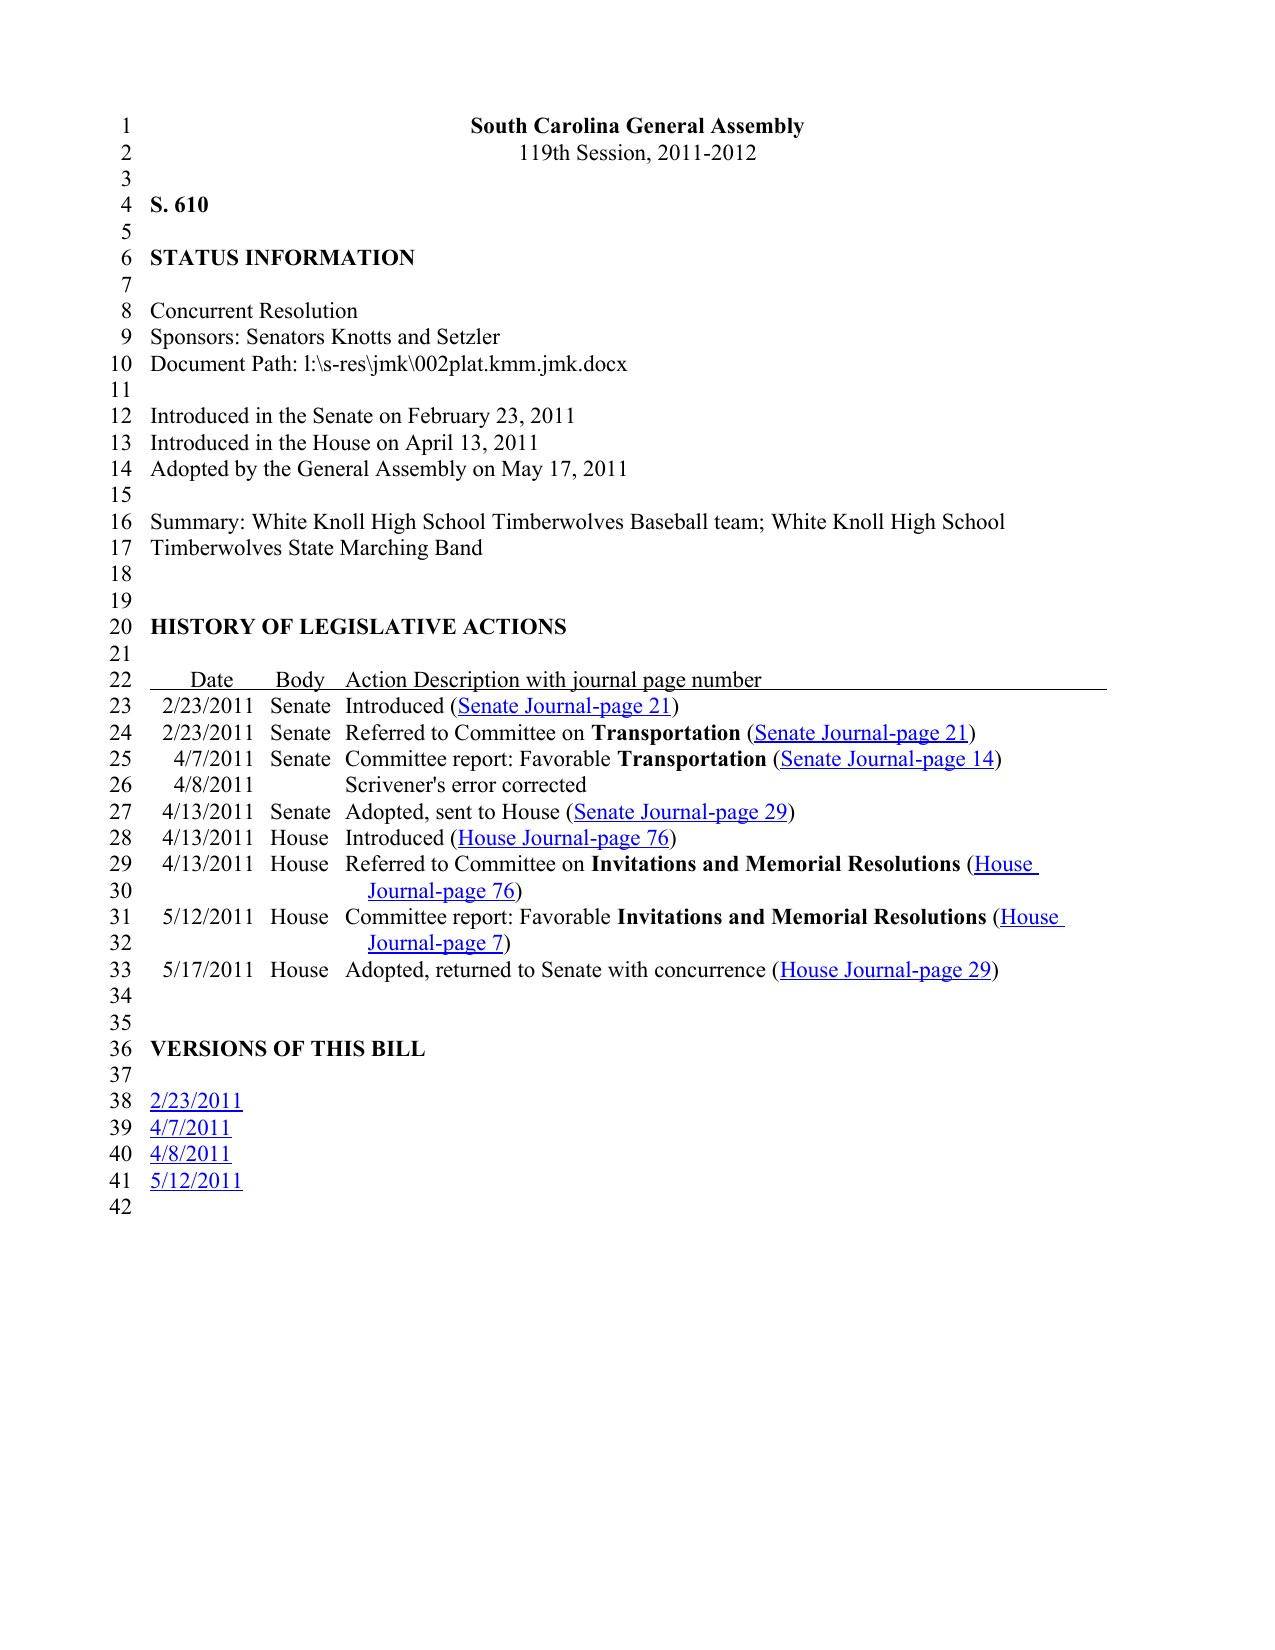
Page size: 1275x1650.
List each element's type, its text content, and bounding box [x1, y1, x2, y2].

text 4/13/2011 House Introduced (House Journal-page 76) [150, 824, 1125, 850]
text HISTORY OF LEGISLATIVE ACTIONS [150, 613, 1125, 639]
text Date Body Action Description with journal page number [150, 666, 1125, 692]
text Sponsors: Senators Knotts and Setzler [150, 323, 1125, 350]
text 2/23/2011 [150, 1088, 1125, 1114]
text 5/12/2011 [150, 1167, 1125, 1193]
text 119th Session, 2011-2012 [150, 139, 1125, 165]
text Introduced in the Senate on February 23, 2011 [150, 402, 1125, 429]
text Concurrent Resolution [150, 297, 1125, 323]
text STATUS INFORMATION [150, 244, 1125, 271]
text VERSIONS OF THIS BILL [150, 1035, 1125, 1061]
text Introduced in the House on April 13, 2011 [150, 429, 1125, 455]
text 4/13/2011 Senate Adopted, sent to House (Senate Journal-page 29) [150, 798, 1125, 824]
text S. 610 [150, 192, 1125, 218]
text Summary: White Knoll High School Timberwolves Baseball team; White Knoll High School Timberwolves State Marching Band [150, 508, 1125, 561]
text 4/8/2011 [150, 1140, 1125, 1167]
text 5/12/2011 House Committee report: Favorable Invitations and Memorial Resolutions (House Journal-page 7) [150, 903, 1125, 956]
text 2/23/2011 Senate Introduced (Senate Journal-page 21) [150, 692, 1125, 719]
text 5/17/2011 House Adopted, returned to Senate with concurrence (House Journal-page 29) [150, 956, 1125, 982]
text Document Path: l:\s-res\jmk\002plat.kmm.jmk.docx [150, 350, 1125, 376]
text 4/7/2011 [150, 1114, 1125, 1140]
text South Carolina General Assembly [150, 112, 1125, 139]
text 4/13/2011 House Referred to Committee on Invitations and Memorial Resolutions (House Journal-page 76) [150, 850, 1125, 903]
text 4/7/2011 Senate Committee report: Favorable Transportation (Senate Journal-page 14) [150, 745, 1125, 771]
text Adopted by the General Assembly on May 17, 2011 [150, 455, 1125, 481]
text 4/8/2011 Scrivener's error corrected [150, 771, 1125, 798]
text 2/23/2011 Senate Referred to Committee on Transportation (Senate Journal-page 21) [150, 719, 1125, 745]
